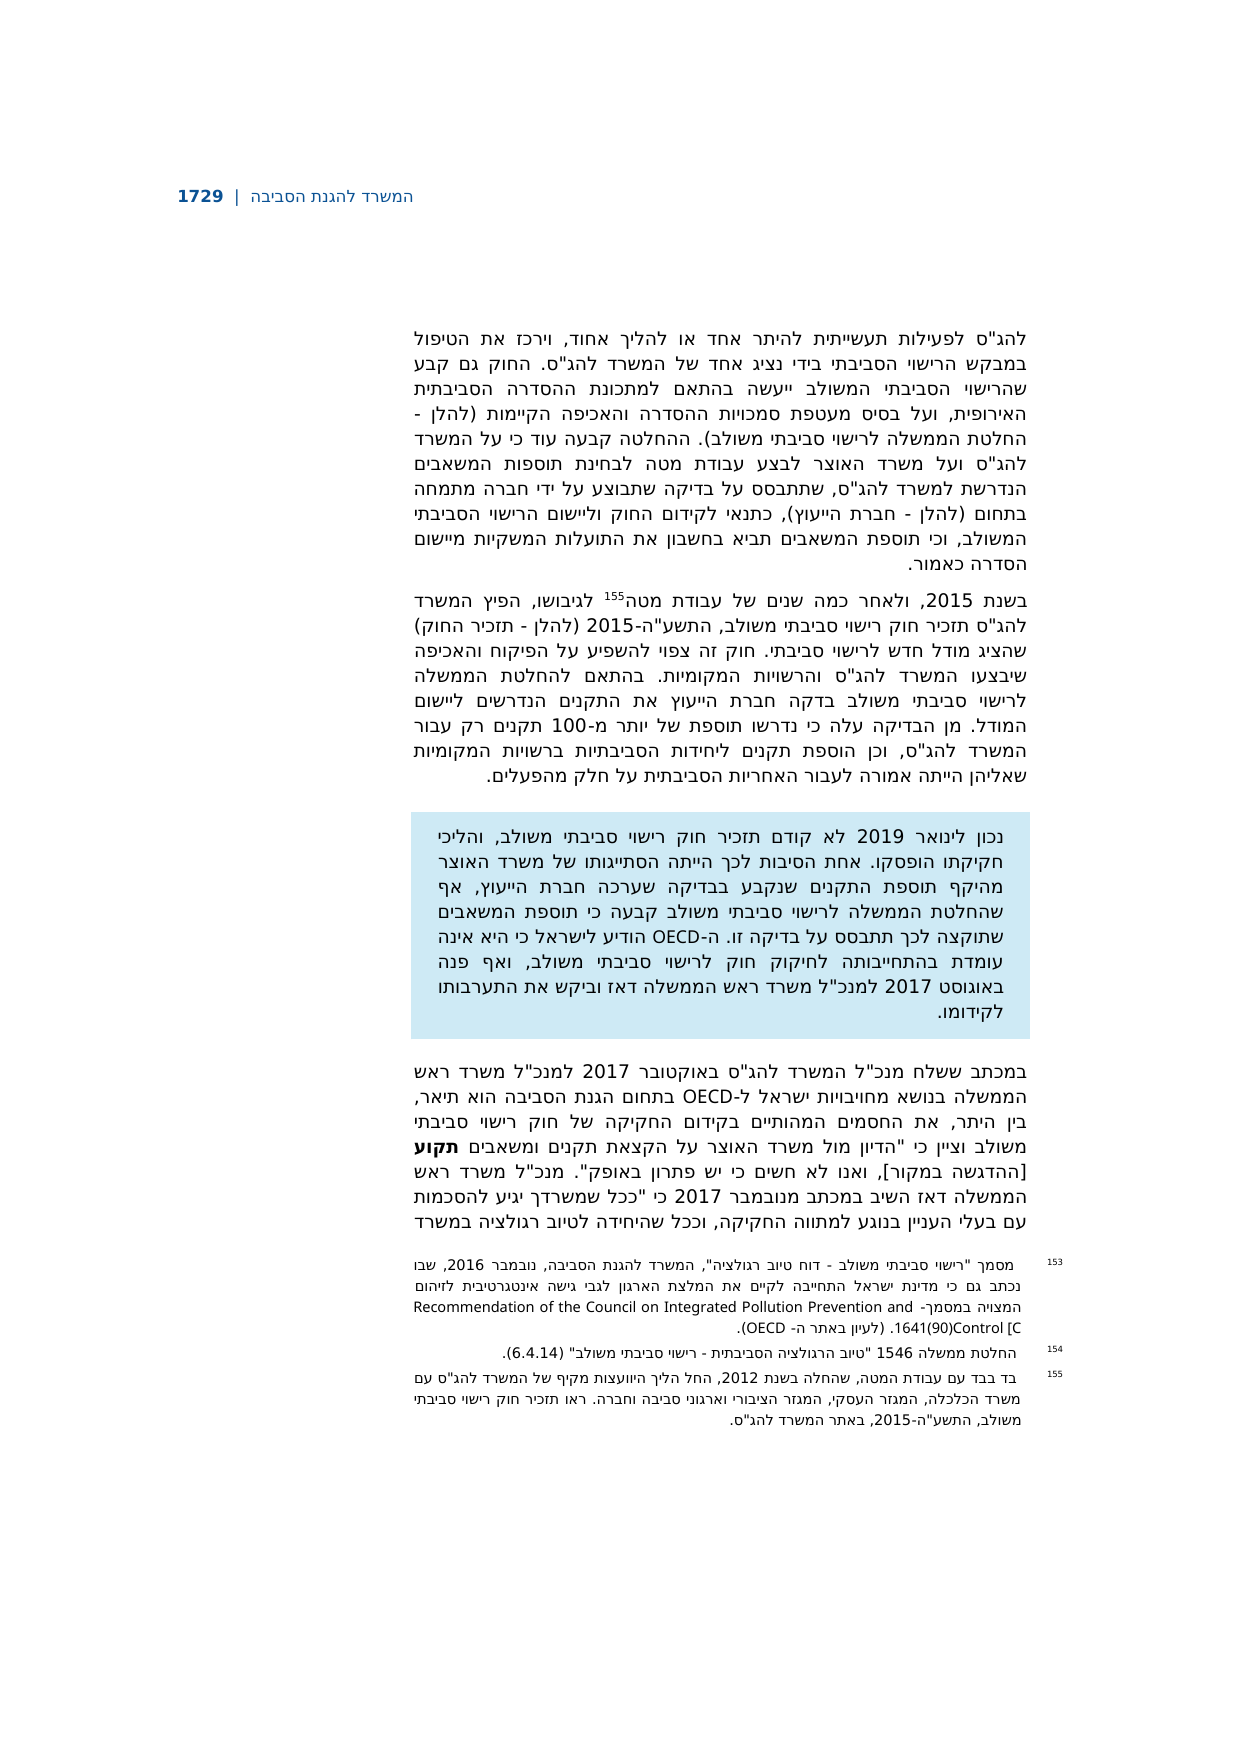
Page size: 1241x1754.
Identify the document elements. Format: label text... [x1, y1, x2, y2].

text בשנת 2015, ולאחר כמה שנים של עבודת מטה לגיבושו, הפיץ המשרד להג"ס תזכיר חוק רישוי סביבתי משולב, התשע"ה-2015 (להלן - תזכיר החוק) שהציג מודל חדש לרישוי סביבתי. חוק זה צפוי להשפיע על הפיקוח והאכיפה שיבצעו המשרד להג"ס והרשויות המקומיות. בהתאם להחלטת הממשלה לרישוי סביבתי משולב בדקה חברת הייעוץ את התקנים הנדרשים ליישום המודל. מן הבדיקה עלה כי נדרשו תוספת של יותר מ-100 תקנים רק עבור המשרד להג"ס, וכן הוספת תקנים ליחידות הסביבתיות ברשויות המקומיות שאליהן הייתה אמורה לעבור האחריות הסביבתית על חלק מהפעלים. [413, 587, 1028, 787]
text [413, 1058, 1028, 1233]
text נכון לינואר 2019 לא קודם תזכיר חוק רישוי סביבתי משולב, והליכי חקיקתו הופסקו. אחת הסיבות לכך הייתה הסתייגותו של משרד האוצר מהיקף תוספת התקנים שנקבע בבדיקה שערכה חברת הייעוץ, אף שהחלטת הממשלה לרישוי סביבתי משולב קבעה כי תוספת המשאבים שתוקצה לכך תתבסס על בדיקה זו. ה-OECD הודיע לישראל כי היא אינה עומדת בהתחייבותה לחיקוק חוק לרישוי סביבתי משולב, ואף פנה באוגוסט 2017 למנכ"ל משרד ראש הממשלה דאז וביקש את התערבותו לקידומו. [414, 816, 1027, 1036]
text עם צירופה ל-OECD בשנת 2011 התחייבה מדינת ישראל ליישם את עקרונות ההסדרה הסביבתית המשולבת. בהתאם לכך החליטה הממשלה בשנת 2014 לפעול לטיוב הרגולציה באמצעות קידום חוק רישוי סביבתי משולב אשר, בין היתר: ישלב את מירב ההיתרים והאישורים הניתנים על ידי המשרד להג"ס לפעילות תעשייתית להיתר אחד או להליך אחוד, וירכז את הטיפול במבקש הרישוי הסביבתי בידי נציג אחד של המשרד להג"ס. החוק גם קבע שהרישוי הסביבתי המשולב ייעשה בהתאם למתכונת ההסדרה הסביבתית האירופית, ועל בסיס מעטפת סמכויות ההסדרה והאכיפה הקיימות (להלן - החלטת הממשלה לרישוי סביבתי משולב). ההחלטה קבעה עוד כי על המשרד להג"ס ועל משרד האוצר לבצע עבודת מטה לבחינת תוספות המשאבים הנדרשת למשרד להג"ס, שתתבסס על בדיקה שתבוצע על ידי חברה מתמחה בתחום (להלן - חברת הייעוץ), כתנאי לקידום החוק וליישום הרישוי הסביבתי המשולב, וכי תוספת המשאבים תביא בחשבון את התועלות המשקיות מיישום הסדרה כאמור. [413, 325, 1028, 575]
